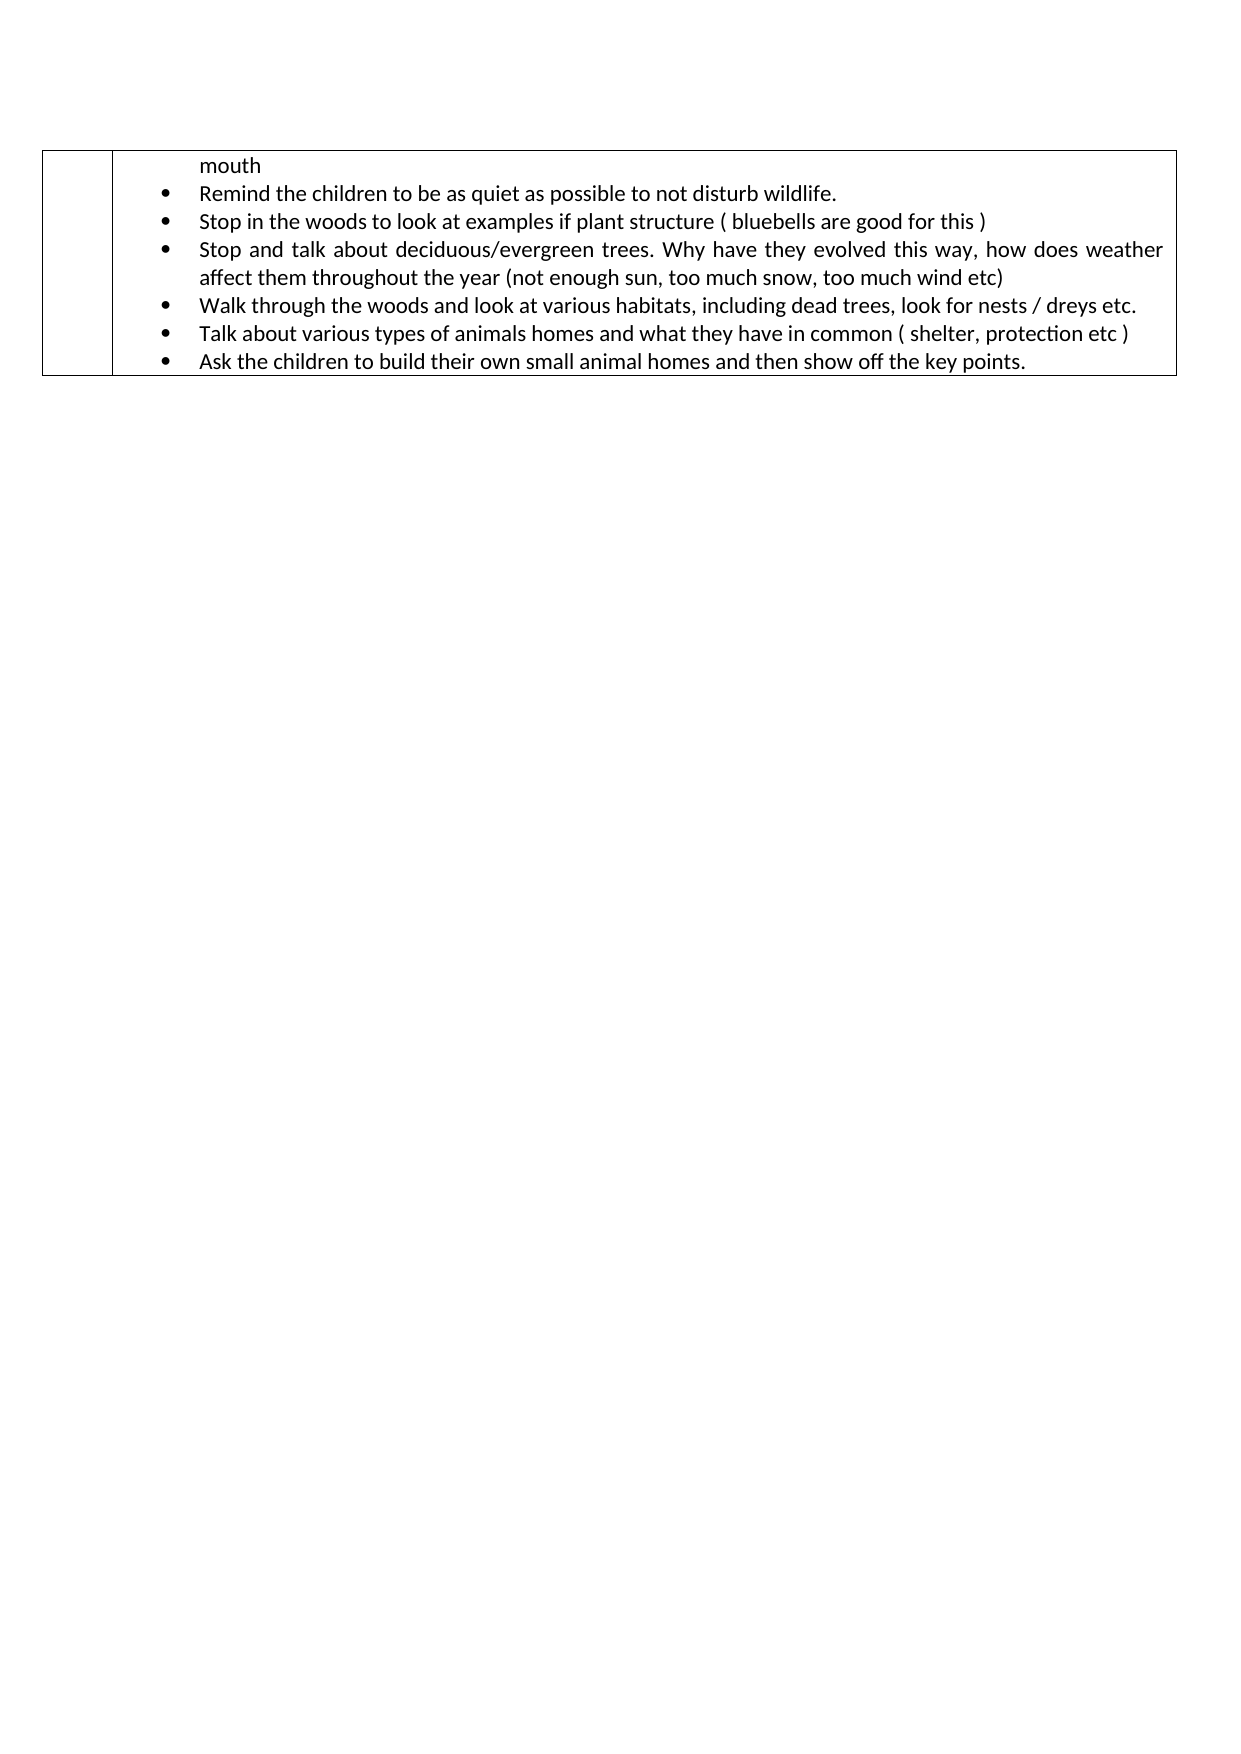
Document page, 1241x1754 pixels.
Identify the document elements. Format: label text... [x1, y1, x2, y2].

table_cell 30 [43, 151, 112, 375]
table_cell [113, 151, 1176, 375]
